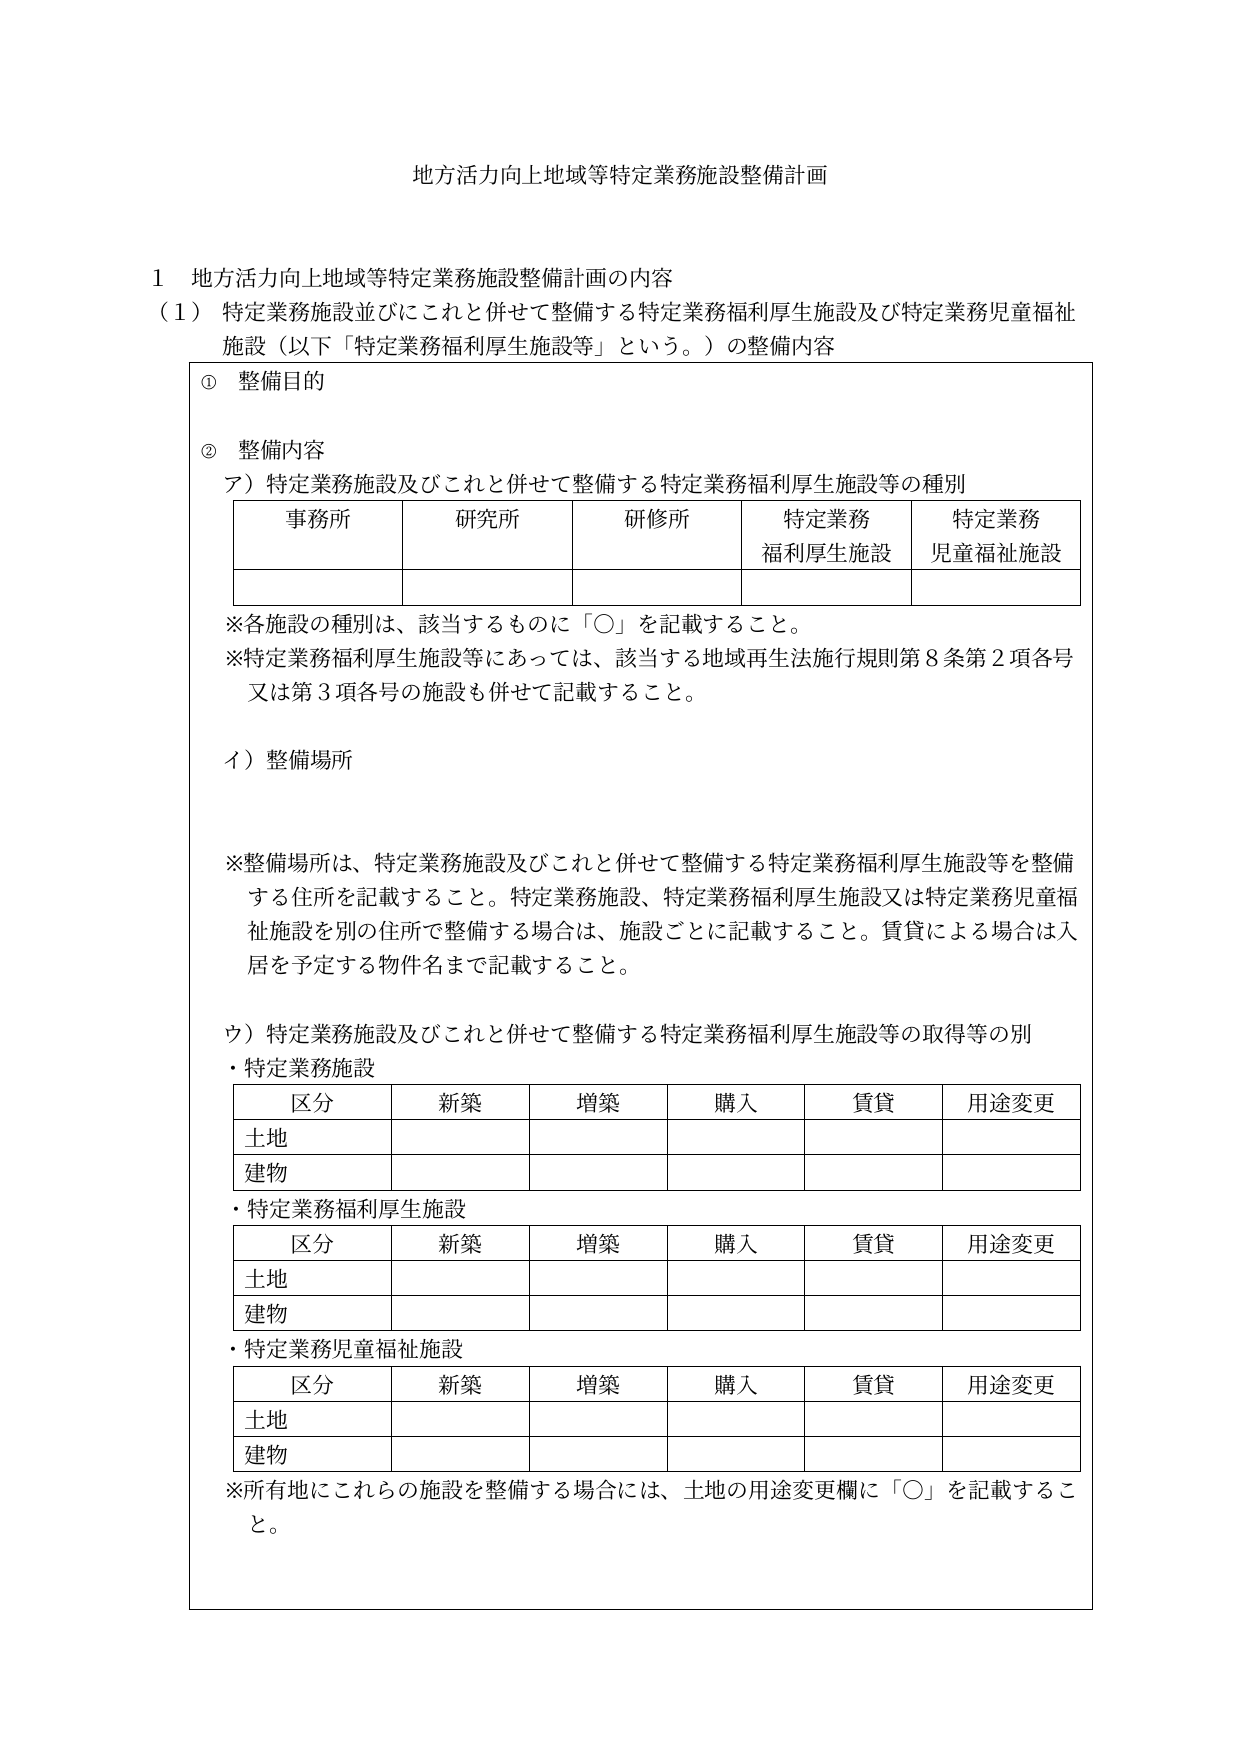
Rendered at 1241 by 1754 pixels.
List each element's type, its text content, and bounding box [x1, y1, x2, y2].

text １ 地方活力向上地域等特定業務施設整備計画の内容 [148, 260, 1092, 294]
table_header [190, 363, 1092, 1609]
text 地方活力向上地域等特定業務施設整備計画 [148, 157, 1092, 191]
list 特定業務施設並びにこれと併せて整備する特定業務福利厚生施設及び特定業務児童福祉施設（以下「特定業務福利厚生施設等」という。）の整備内容 [148, 294, 1092, 362]
